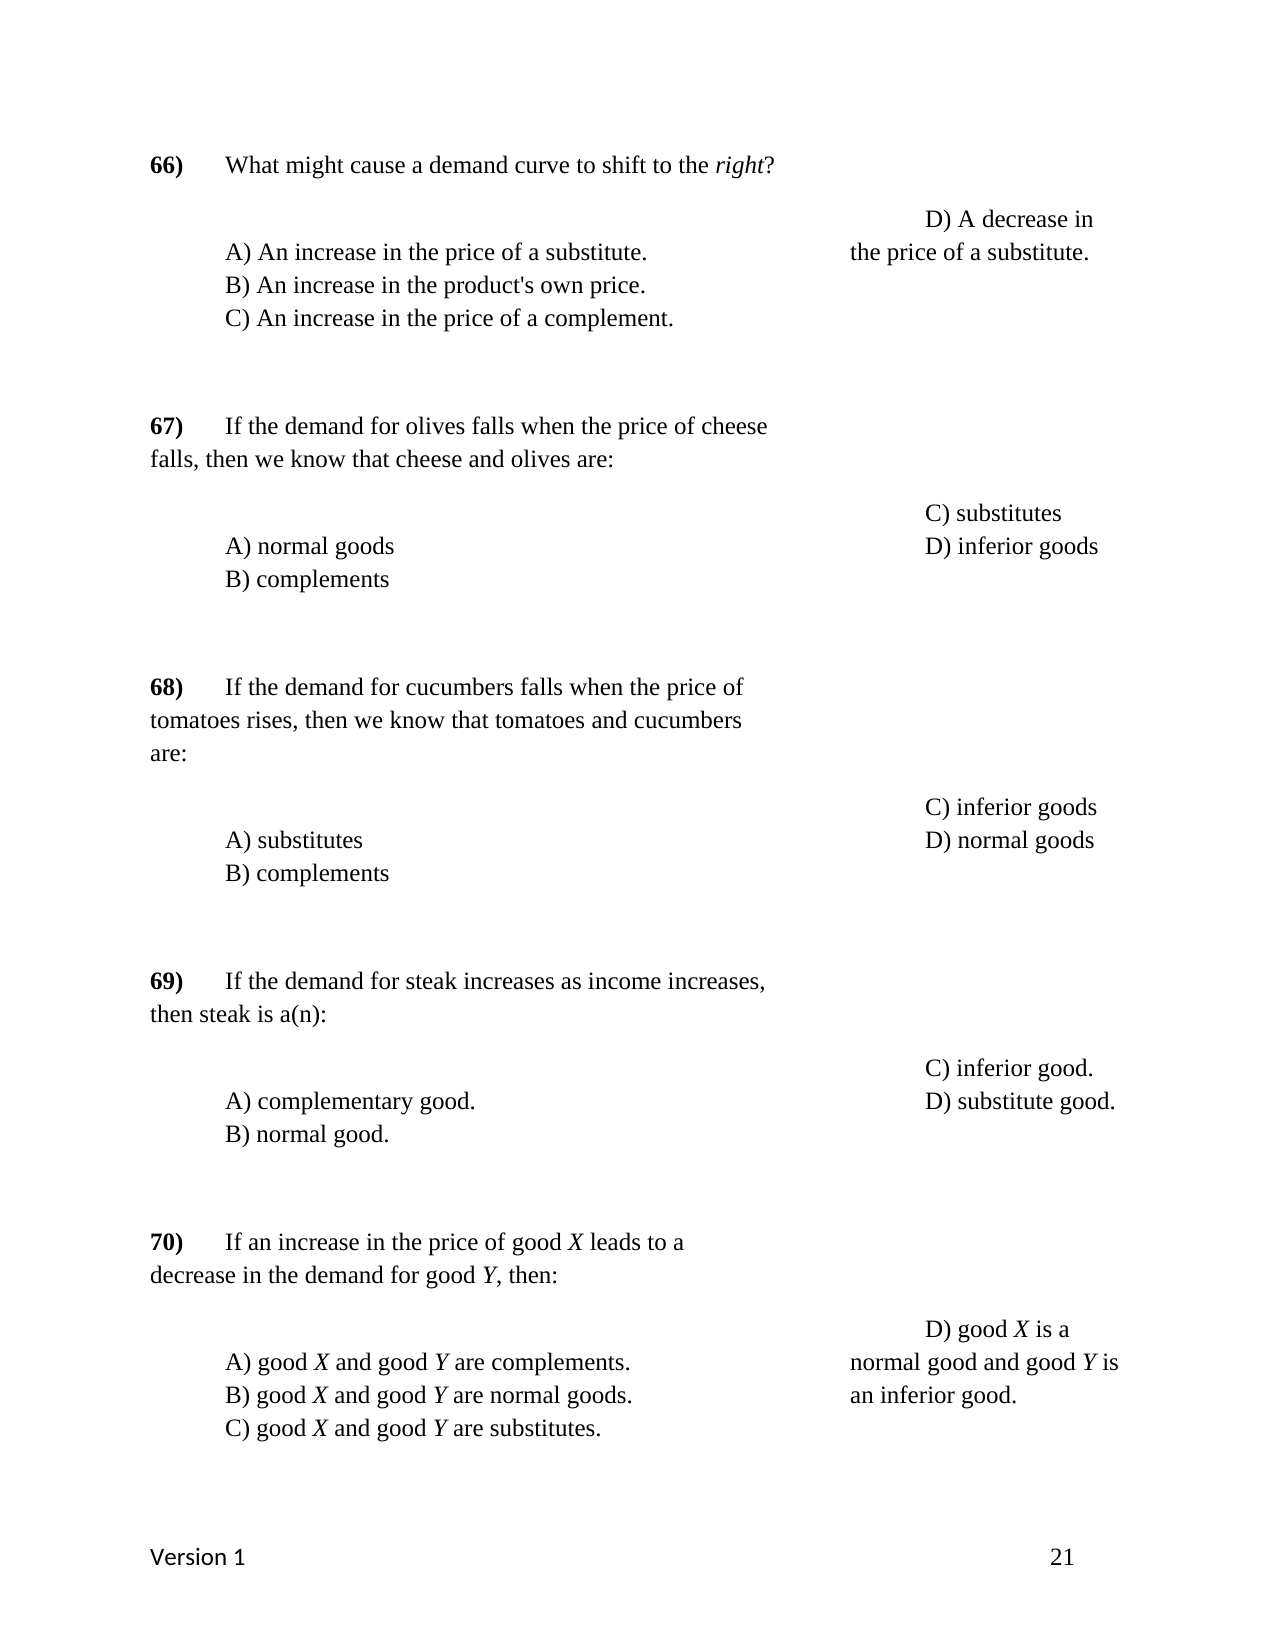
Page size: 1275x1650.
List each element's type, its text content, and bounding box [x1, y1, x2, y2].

text 69) If the demand for steak increases as income increases, then steak is a(n): [150, 966, 775, 1028]
text A) good X and good Y are complements. B) good X and good Y are normal goods. C) good X and good Y are substitutes. D) good X is a normal good and good Y is an inferior good. [150, 1314, 775, 1442]
text A) substitutes B) complements C) inferior goods D) normal goods [150, 792, 775, 887]
text A) substitutes B) complements C) inferior goods D) normal goods [850, 792, 1125, 887]
text A) normal goods B) complements C) substitutes D) inferior goods [150, 498, 775, 593]
text A) An increase in the price of a substitute. B) An increase in the product's own price. C) An increase in the price of a complement. D) A decrease in the price of a substitute. [850, 204, 1125, 299]
text A) normal goods B) complements C) substitutes D) inferior goods [850, 498, 1125, 593]
text 66) What might cause a demand curve to shift to the right? [150, 150, 775, 179]
text 68) If the demand for cucumbers falls when the price of tomatoes rises, then we know that tomatoes and cucumbers are: [150, 672, 775, 767]
text A) An increase in the price of a substitute. B) An increase in the product's own price. C) An increase in the price of a complement. D) A decrease in the price of a substitute. [150, 204, 775, 332]
text 70) If an increase in the price of good X leads to a decrease in the demand for good Y, then: [150, 1227, 775, 1289]
text 67) If the demand for olives falls when the price of cheese falls, then we know that cheese and olives are: [150, 411, 775, 473]
text A) complementary good. B) normal good. C) inferior good. D) substitute good. [850, 1053, 1125, 1148]
text A) good X and good Y are complements. B) good X and good Y are normal goods. C) good X and good Y are substitutes. D) good X is a normal good and good Y is an inferior good. [850, 1314, 1125, 1442]
text A) complementary good. B) normal good. C) inferior good. D) substitute good. [150, 1053, 775, 1148]
